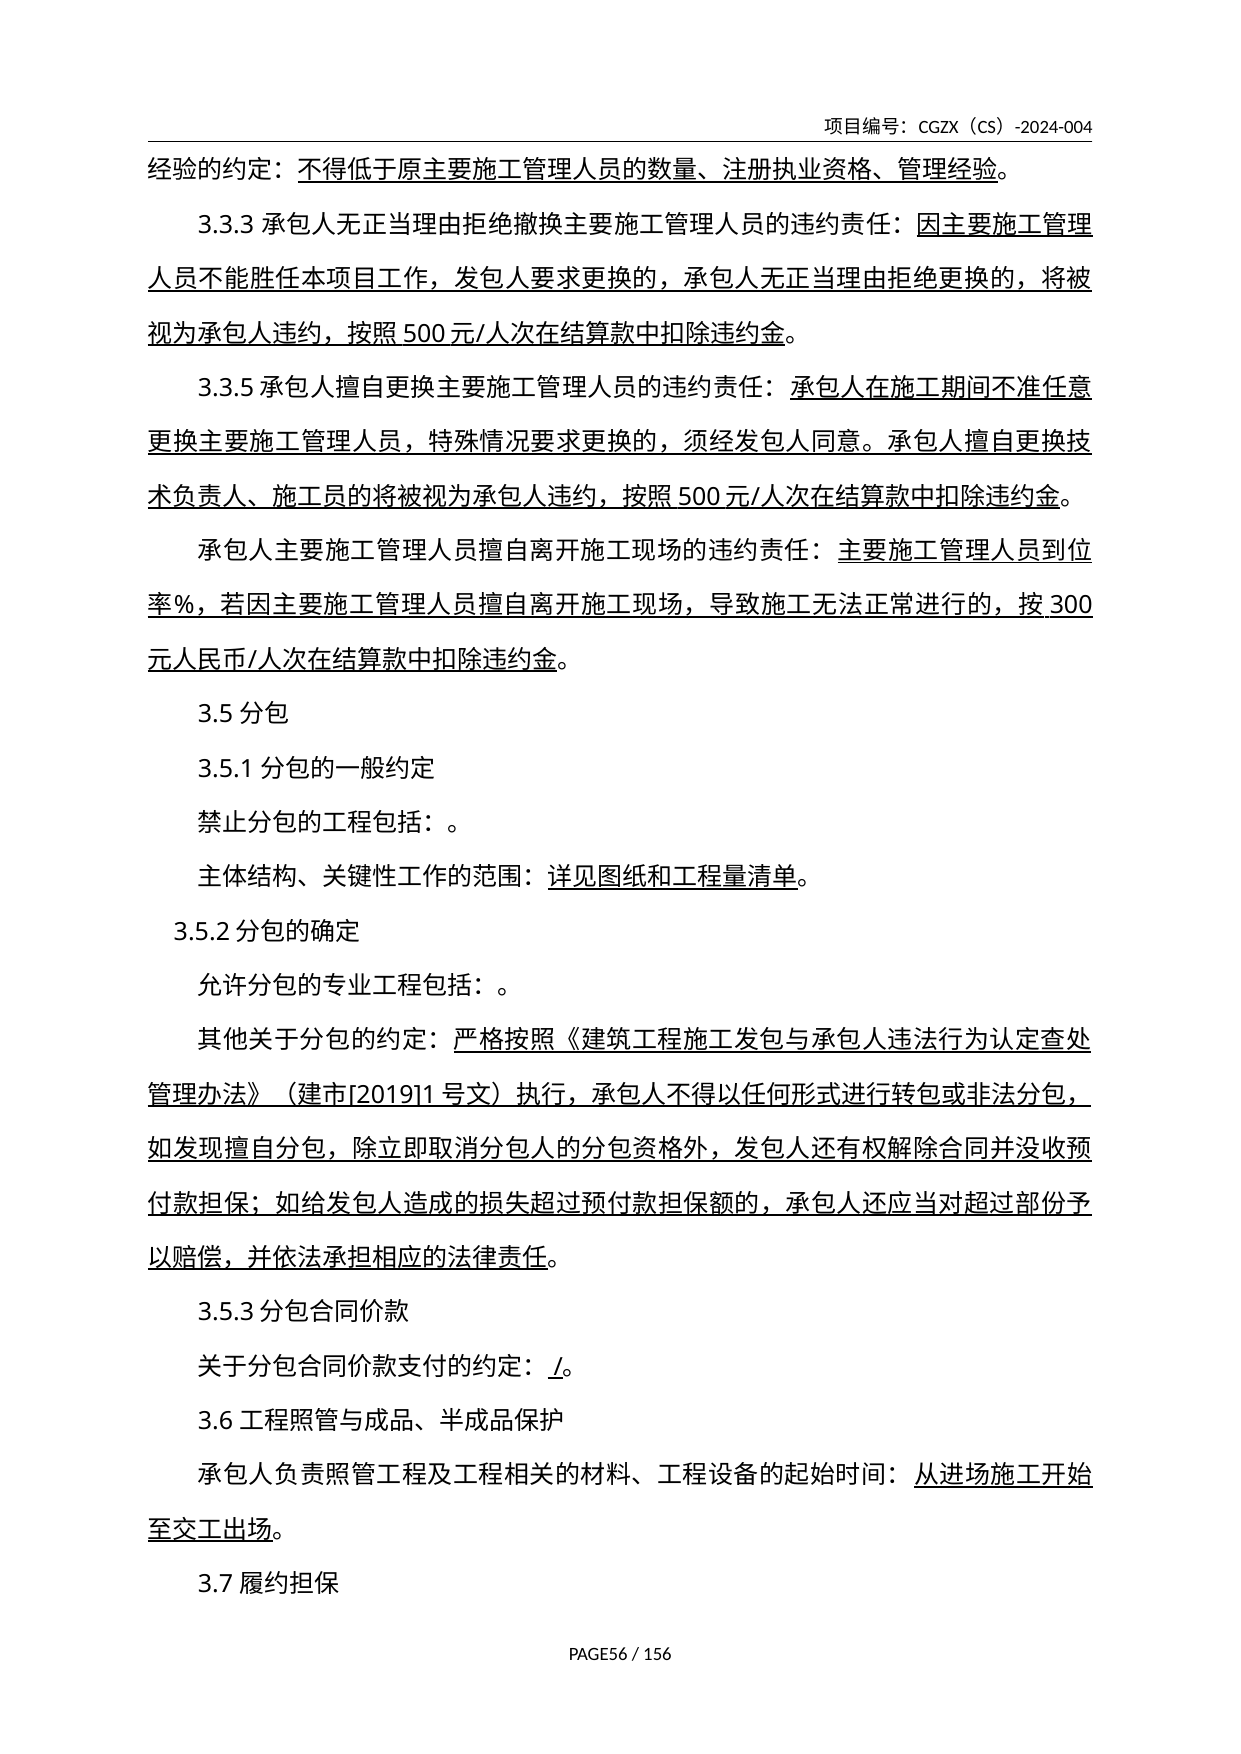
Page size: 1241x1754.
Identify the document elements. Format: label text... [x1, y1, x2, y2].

text 3.5 分包 [148, 694, 1092, 730]
text 3.3.5承包人擅自更换主要施工管理人员的违约责任：承包人在施工期间不准任意更换主要施工管理人员，特殊情况要求更换的，须经发包人同意。承包人擅自更换技术负责人、施工员的将被视为承包人违约，按照500元/人次在结算款中扣除违约金。 [148, 367, 1092, 453]
text 3.5.2分包的确定 [148, 911, 1092, 947]
text 其他关于分包的约定：严格按照《建筑工程施工发包与承包人违法行为认定查处管理办法》（建市[2019]1号文）执行，承包人不得以任何形式进行转包或非法分包，如发现擅自分包，除立即取消分包人的分包资格外，发包人还有权解除合同并没收预付款担保；如给发包人造成的损失超过预付款担保额的，承包人还应当对超过部份予以赔偿，并依法承担相应的法律责任。 [148, 1020, 1092, 1160]
text 禁止分包的工程包括：。 [148, 802, 1092, 839]
text 3.5.3分包合同价款 [148, 1292, 1092, 1328]
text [148, 150, 1092, 186]
text 3.3.3 承包人无正当理由拒绝撤换主要施工管理人员的违约责任：因主要施工管理人员不能胜任本项目工作，发包人要求更换的，承包人无正当理由拒绝更换的，将被视为承包人违约，按照500元/人次在结算款中扣除违约金。 [148, 292, 1092, 349]
text 允许分包的专业工程包括：。 [148, 966, 1092, 1002]
text 关于分包合同价款支付的约定： /。 [148, 1346, 1092, 1382]
text 其他关于分包的约定：严格按照《建筑工程施工发包与承包人违法行为认定查处管理办法》（建市[2019]1号文）执行，承包人不得以任何形式进行转包或非法分包，如发现擅自分包，除立即取消分包人的分包资格外，发包人还有权解除合同并没收预付款担保；如给发包人造成的损失超过预付款担保额的，承包人还应当对超过部份予以赔偿，并依法承担相应的法律责任。 [148, 1216, 1092, 1274]
text 3.5.1 分包的一般约定 [148, 748, 1092, 784]
text 承包人主要施工管理人员擅自离开施工现场的违约责任：主要施工管理人员到位率%，若因主要施工管理人员擅自离开施工现场，导致施工无法正常进行的，按300元人民币/人次在结算款中扣除违约金。 [148, 617, 1092, 676]
text 主体结构、关键性工作的范围：详见图纸和工程量清单。 [148, 857, 1092, 893]
text 3.6 工程照管与成品、半成品保护 [148, 1401, 1092, 1437]
text 承包人负责照管工程及工程相关的材料、工程设备的起始时间：从进场施工开始至交工出场。 [148, 1455, 1092, 1546]
text 3.3.5承包人擅自更换主要施工管理人员的违约责任：承包人在施工期间不准任意更换主要施工管理人员，特殊情况要求更换的，须经发包人同意。承包人擅自更换技术负责人、施工员的将被视为承包人违约，按照500元/人次在结算款中扣除违约金。 [148, 455, 1092, 512]
text 3.3.3 承包人无正当理由拒绝撤换主要施工管理人员的违约责任：因主要施工管理人员不能胜任本项目工作，发包人要求更换的，承包人无正当理由拒绝更换的，将被视为承包人违约，按照500元/人次在结算款中扣除违约金。 [148, 204, 1092, 290]
text 其他关于分包的约定：严格按照《建筑工程施工发包与承包人违法行为认定查处管理办法》（建市[2019]1号文）执行，承包人不得以任何形式进行转包或非法分包，如发现擅自分包，除立即取消分包人的分包资格外，发包人还有权解除合同并没收预付款担保；如给发包人造成的损失超过预付款担保额的，承包人还应当对超过部份予以赔偿，并依法承担相应的法律责任。 [148, 1162, 1092, 1214]
text 承包人主要施工管理人员擅自离开施工现场的违约责任：主要施工管理人员到位率%，若因主要施工管理人员擅自离开施工现场，导致施工无法正常进行的，按300元人民币/人次在结算款中扣除违约金。 [148, 531, 1092, 616]
text 3.7 履约担保 [148, 1564, 1092, 1600]
